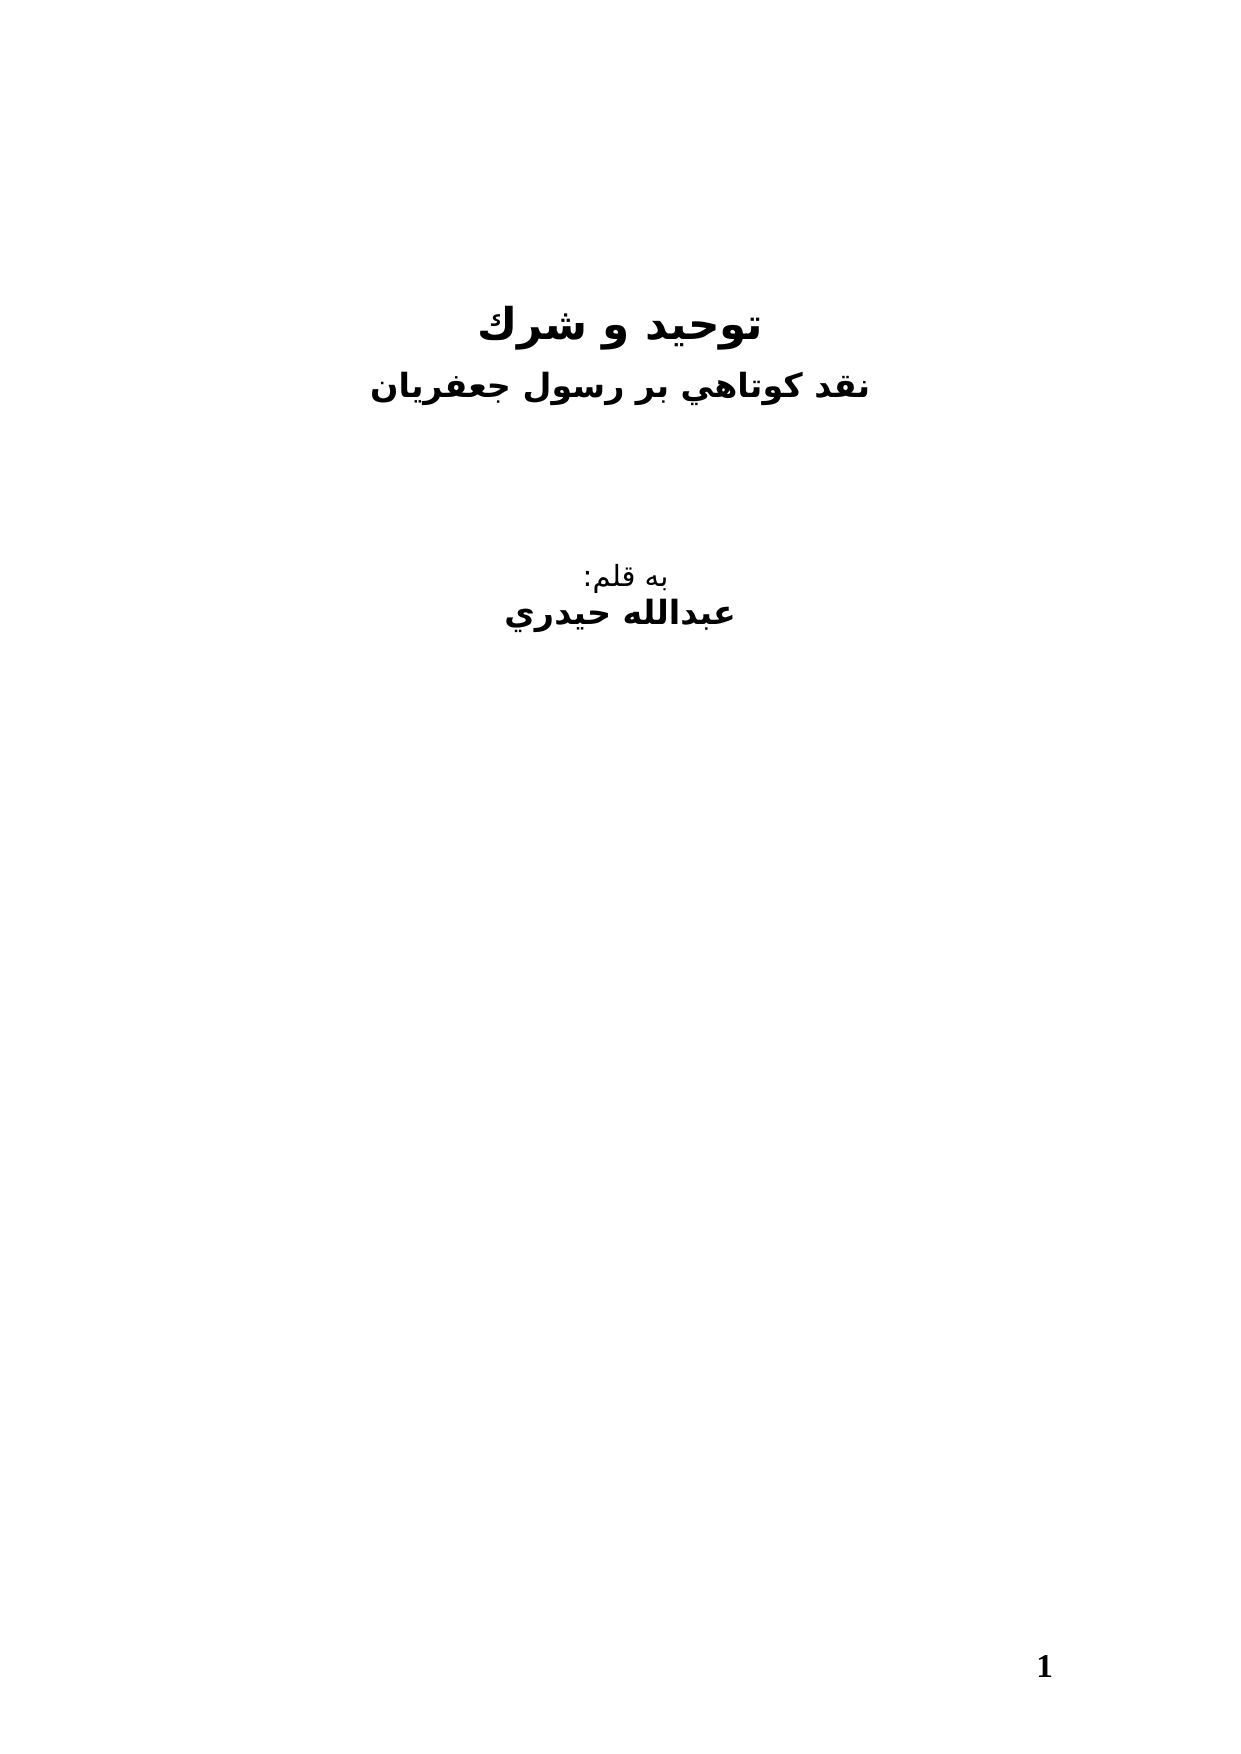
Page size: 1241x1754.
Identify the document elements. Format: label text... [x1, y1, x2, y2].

text توحيد و شرك [187, 299, 1053, 350]
text عبدالله حيدري [187, 593, 1053, 632]
text به قلم: [187, 559, 1053, 593]
text نقد كوتاهي بر رسول جعفريان [187, 367, 1053, 405]
